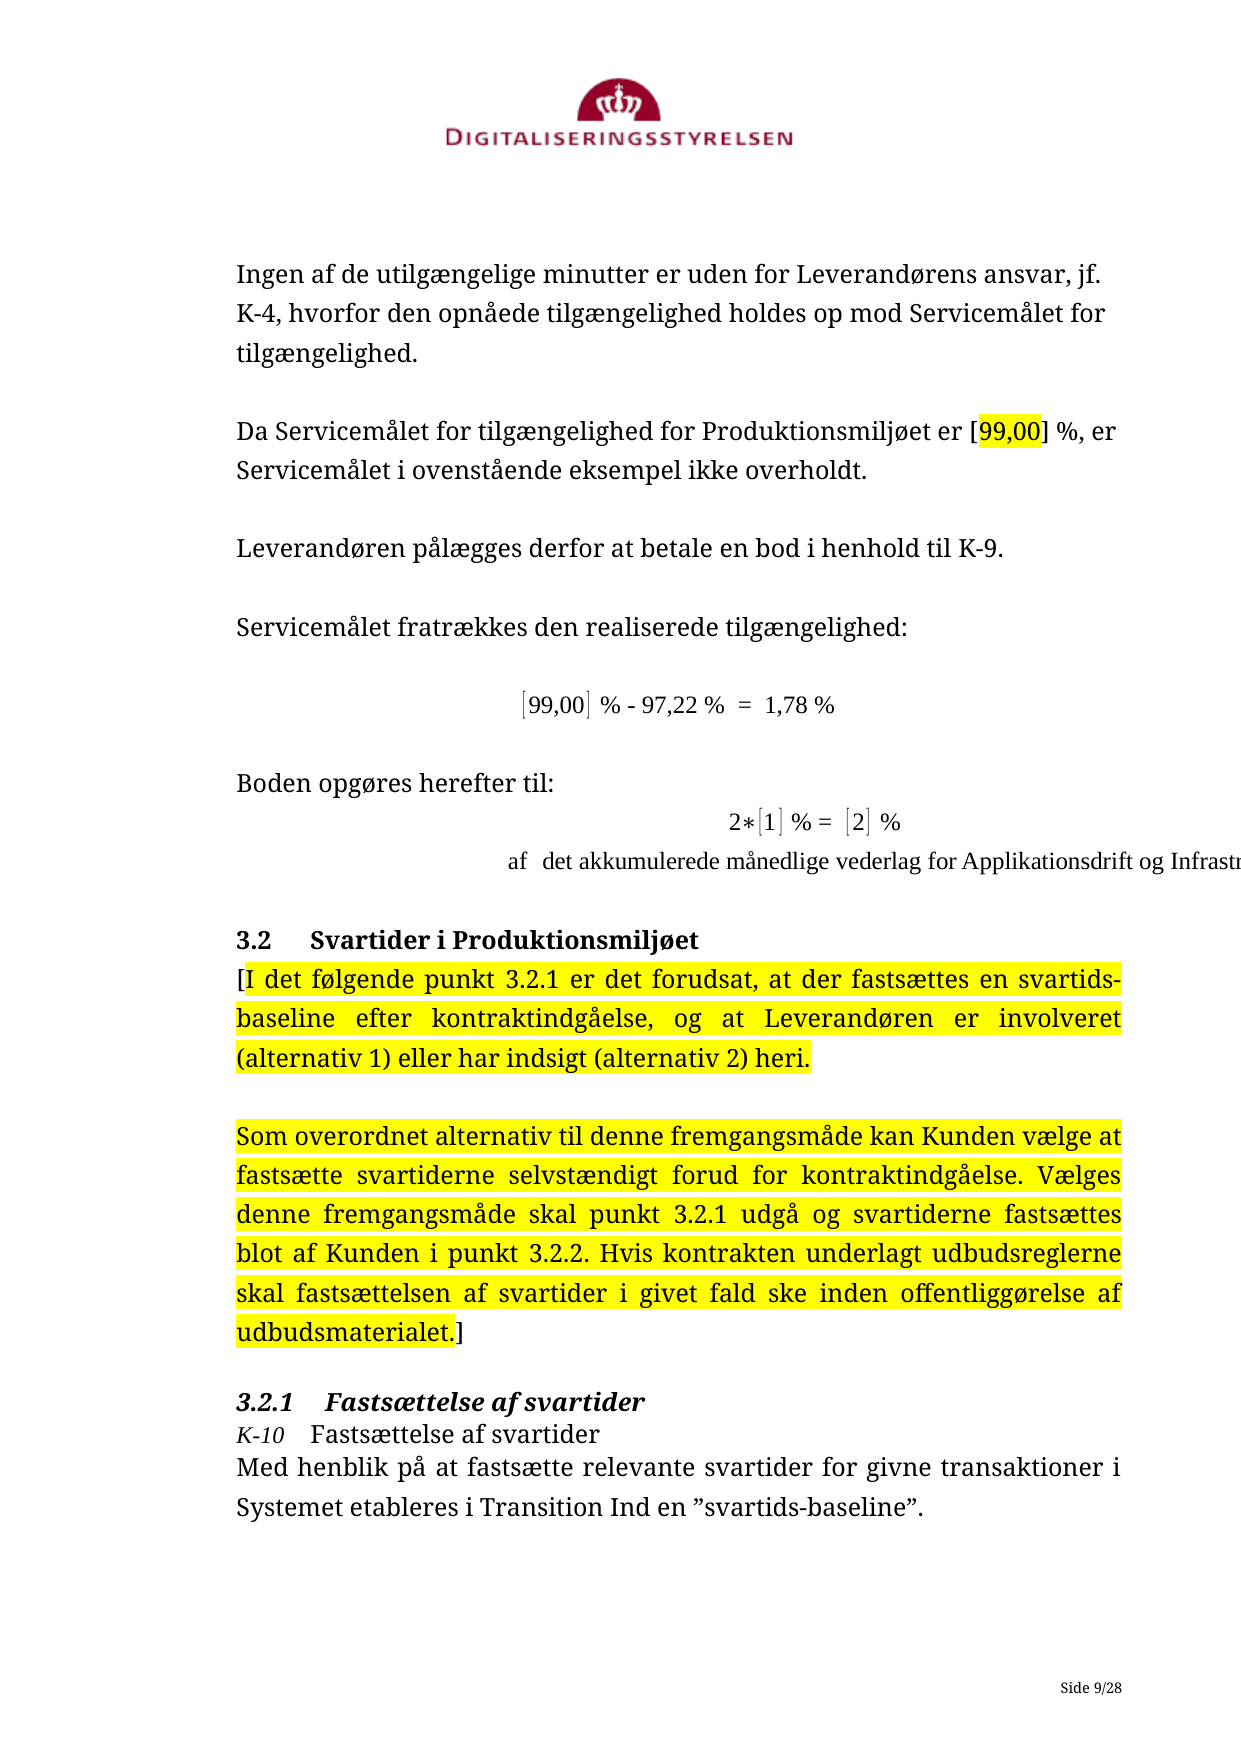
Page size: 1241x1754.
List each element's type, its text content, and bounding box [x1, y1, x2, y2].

subtitle Fastsættelse af svartider [236, 1385, 1122, 1419]
text [I det følgende punkt 3.2.1 er det forudsat, at der fastsættes en svartids-baseline efter kontraktindgåelse, og at Leverandøren er involveret (alternativ 1) eller har indsigt (alternativ 2) heri. [236, 1035, 1122, 1074]
text Boden opgøres herefter til: [236, 766, 1122, 800]
text Fastsættelse af svartider [236, 1419, 1122, 1450]
text Leverandøren pålægges derfor at betale en bod i henhold til K-9. [236, 531, 1122, 565]
picture [446, 78, 794, 147]
text Som overordnet alternativ til denne fremgangsmåde kan Kunden vælge at fastsætte svartiderne selvstændigt forud for kontraktindgåelse. Vælges denne fremgangsmåde skal punkt 3.2.1 udgå og svartiderne fastsættes blot af Kunden i punkt 3.2.2. Hvis kontrakten underlagt udbudsreglerne skal fastsættelsen af svartider i givet fald ske inden offentliggørelse af udbudsmaterialet.] [236, 1309, 1122, 1348]
text [I det følgende punkt 3.2.1 er det forudsat, at der fastsættes en svartids-baseline efter kontraktindgåelse, og at Leverandøren er involveret (alternativ 1) eller har indsigt (alternativ 2) heri. [236, 962, 1122, 1001]
text Ingen af de utilgængelige minutter er uden for Leverandørens ansvar, jf. K-4, hvorfor den opnåede tilgængelighed holdes op mod Servicemålet for tilgængelighed. [236, 257, 1122, 369]
text Da Servicemålet for tilgængelighed for Produktionsmiljøet er [99,00] %, er Servicemålet i ovenstående eksempel ikke overholdt. [236, 413, 1122, 487]
subtitle Svartider i Produktionsmiljøet [236, 923, 1122, 957]
text Med henblik på at fastsætte relevante svartider for givne transaktioner i Systemet etableres i Transition Ind en ”svartids-baseline”. [236, 1450, 1122, 1523]
text Servicemålet fratrækkes den realiserede tilgængelighed: [236, 609, 1122, 643]
